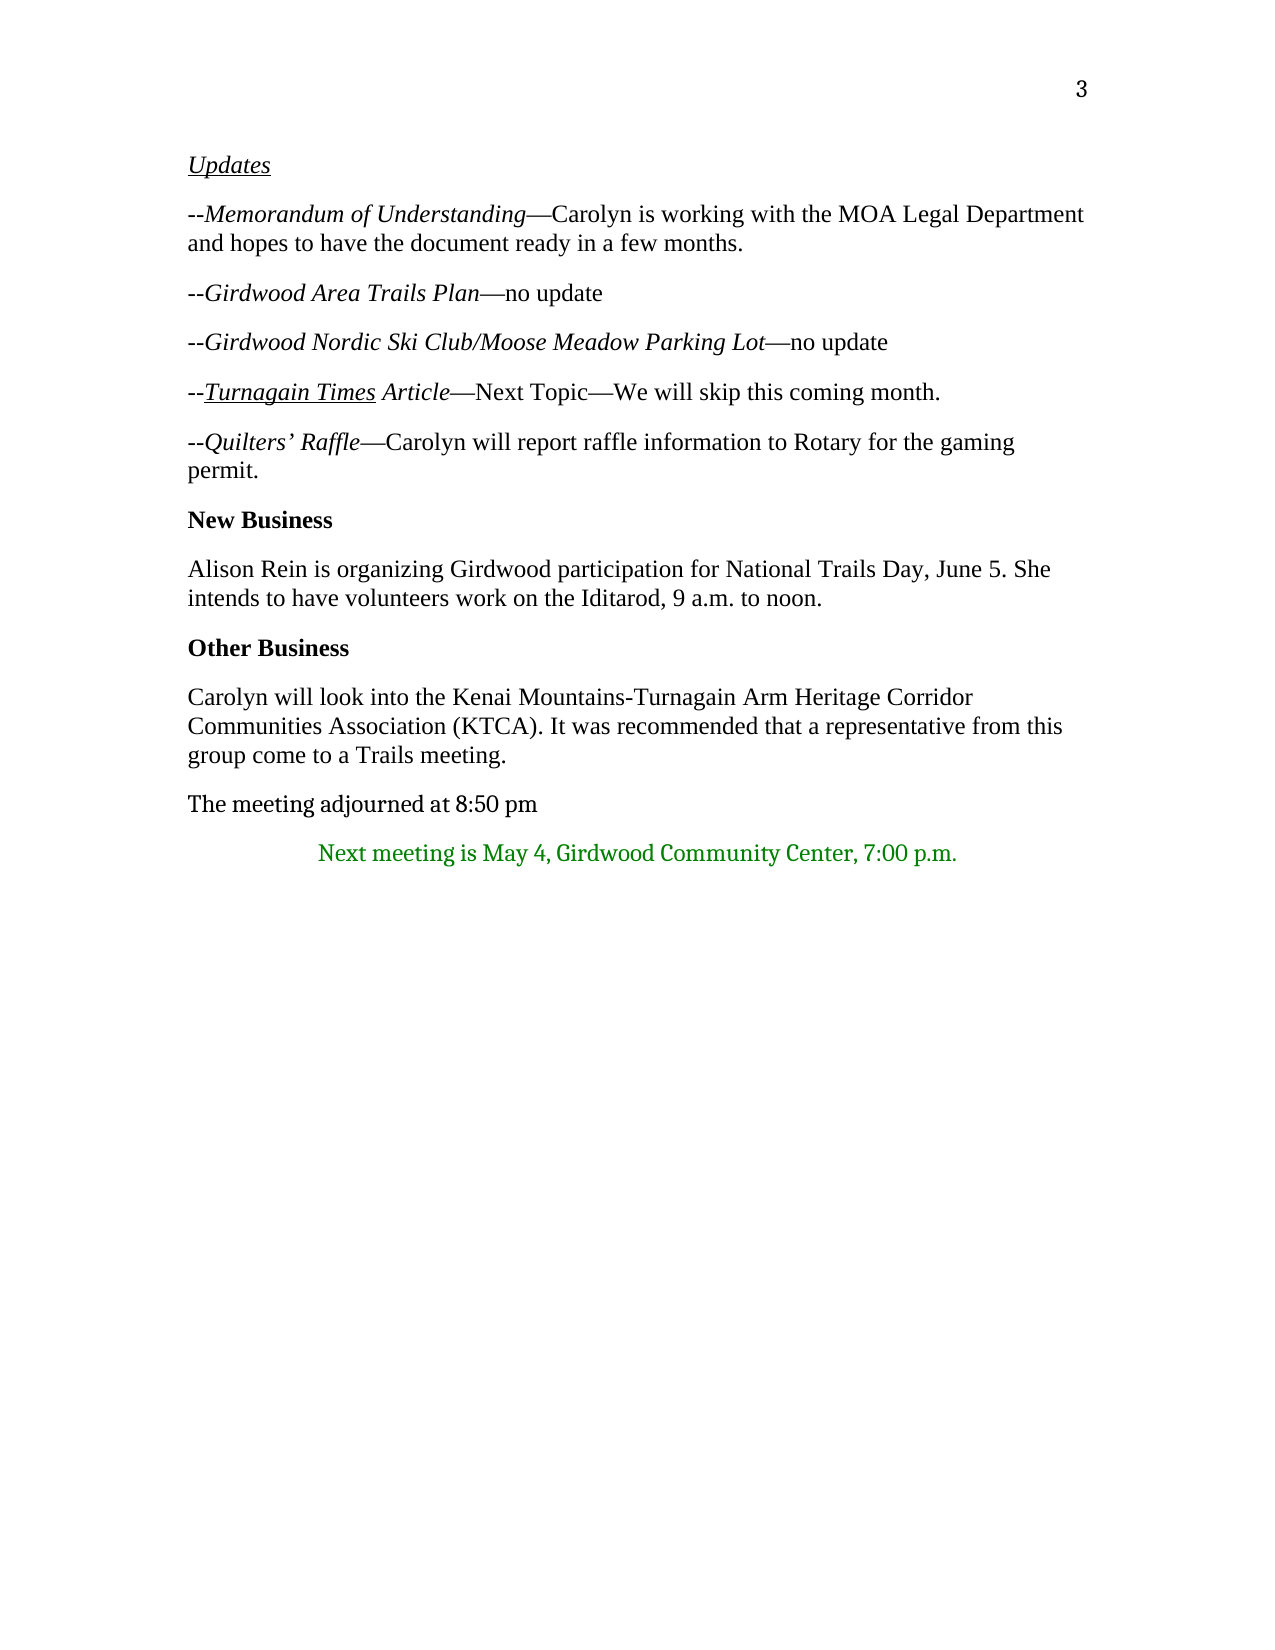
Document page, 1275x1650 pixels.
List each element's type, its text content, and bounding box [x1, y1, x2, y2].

text --Memorandum of Understanding—Carolyn is working with the MOA Legal Department and hopes to have the document ready in a few months. [187, 199, 1087, 257]
text --Girdwood Area Trails Plan—no update [187, 278, 1087, 307]
text --Quilters’ Raffle—Carolyn will report raffle information to Rotary for the gaming permit. [187, 427, 1087, 484]
text The meeting adjourned at 8:50 pm [187, 789, 1087, 818]
text Next meeting is May 4, Girdwood Community Center, 7:00 p.m. [187, 839, 1087, 868]
text Other Business [187, 633, 1087, 662]
text New Business [187, 505, 1087, 534]
text --Turnagain Times Article—Next Topic—We will skip this coming month. [187, 377, 1087, 406]
text Updates [187, 150, 1087, 179]
text Carolyn will look into the Kenai Mountains-Turnagain Arm Heritage Corridor Communities Association (KTCA). It was recommended that a representative from this group come to a Trails meeting. [187, 682, 1087, 769]
text Alison Rein is organizing Girdwood participation for National Trails Day, June 5. She intends to have volunteers work on the Iditarod, 9 a.m. to noon. [187, 554, 1087, 612]
text --Girdwood Nordic Ski Club/Moose Meadow Parking Lot—no update [187, 327, 1087, 356]
